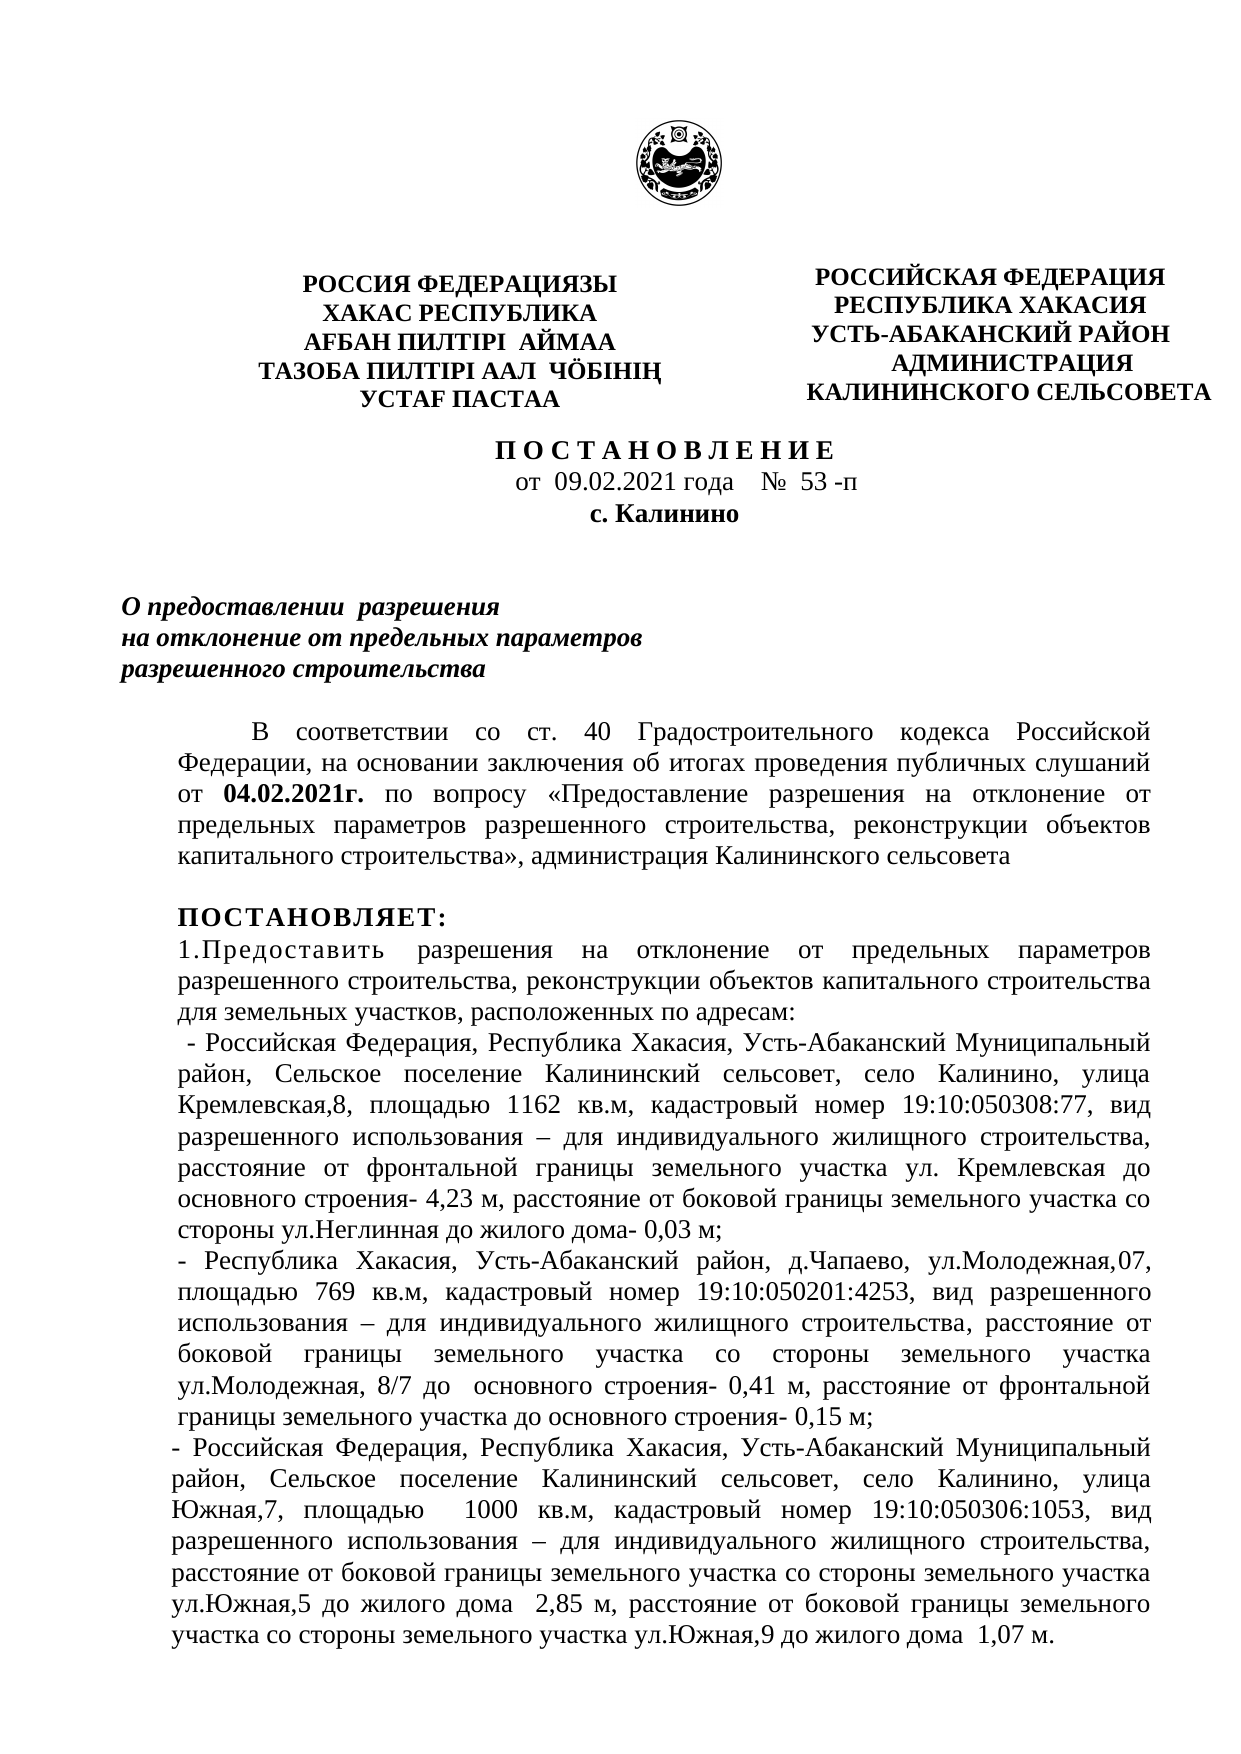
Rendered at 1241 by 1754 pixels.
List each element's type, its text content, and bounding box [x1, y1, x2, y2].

text П О С Т А Н О В Л Е Н И Е [177, 434, 1152, 466]
text разрешенного строительства [121, 652, 1152, 683]
text на отклонение от предельных параметров [121, 621, 1152, 652]
table_header РОССИЙСКАЯ ФЕДЕРАЦИЯ РЕСПУБЛИКА ХАКАСИЯ УСТЬ-АБАКАНСКИЙ РАЙОН АДМИНИСТРАЦИЯ КАЛИНИНСКОГО СЕЛЬСОВЕТА [753, 118, 1227, 434]
text В соответствии со ст. 40 Градостроительного кодекса Российской Федерации, на основании заключения об итогах проведения публичных слушаний от 04.02.2021г. по вопросу «Предоставление разрешения на отклонение от предельных параметров разрешенного строительства, реконструкции объектов капитального строительства», администрация Калининского сельсовета [177, 715, 1152, 870]
picture [634, 118, 724, 208]
text 1.Предоставить разрешения на отклонение от предельных параметров разрешенного строительства, реконструкции объектов капитального строительства для земельных участков, расположенных по адресам: [177, 933, 1152, 1026]
text от 09.02.2021 года № 53 -п [177, 466, 1152, 497]
text О предоставлении разрешения [121, 590, 1152, 621]
text - Российская Федерация, Республика Хакасия, Усть-Абаканский Муниципальный район, Сельское поселение Калининский сельсовет, село Калинино, улица Южная,7, площадью 1000 кв.м, кадастровый номер 19:10:050306:1053, вид разрешенного использования – для индивидуального жилищного строительства, расстояние от боковой границы земельного участка со стороны земельного участка ул.Южная,5 до жилого дома 2,85 м, расстояние от боковой границы земельного участка со стороны земельного участка ул.Южная,9 до жилого дома 1,07 м. [171, 1431, 1152, 1649]
table_header РОССИЯ ФЕДЕРАЦИЯЗЫ ХАКАС РЕСПУБЛИКА АFБАН ПИЛТIРI АЙМАА ТАЗОБА ПИЛТIРI ААЛ ЧÖБIНIҢ УСТАF ПАСТАА [166, 118, 753, 434]
text с. Калинино [177, 497, 1152, 528]
text - Российская Федерация, Республика Хакасия, Усть-Абаканский Муниципальный район, Сельское поселение Калининский сельсовет, село Калинино, улица Кремлевская,8, площадью 1162 кв.м, кадастровый номер 19:10:050308:77, вид разрешенного использования – для индивидуального жилищного строительства, расстояние от фронтальной границы земельного участка ул. Кремлевская до основного строения- 4,23 м, расстояние от боковой границы земельного участка со стороны ул.Неглинная до жилого дома- 0,03 м; [177, 1026, 1152, 1244]
text ПОСТАНОВЛЯЕТ: [177, 902, 1152, 933]
text - Республика Хакасия, Усть-Абаканский район, д.Чапаево, ул.Молодежная,07, площадью 769 кв.м, кадастровый номер 19:10:050201:4253, вид разрешенного использования – для индивидуального жилищного строительства, расстояние от боковой границы земельного участка со стороны земельного участка ул.Молодежная, 8/7 до основного строения- 0,41 м, расстояние от фронтальной границы земельного участка до основного строения- 0,15 м; [177, 1244, 1152, 1431]
